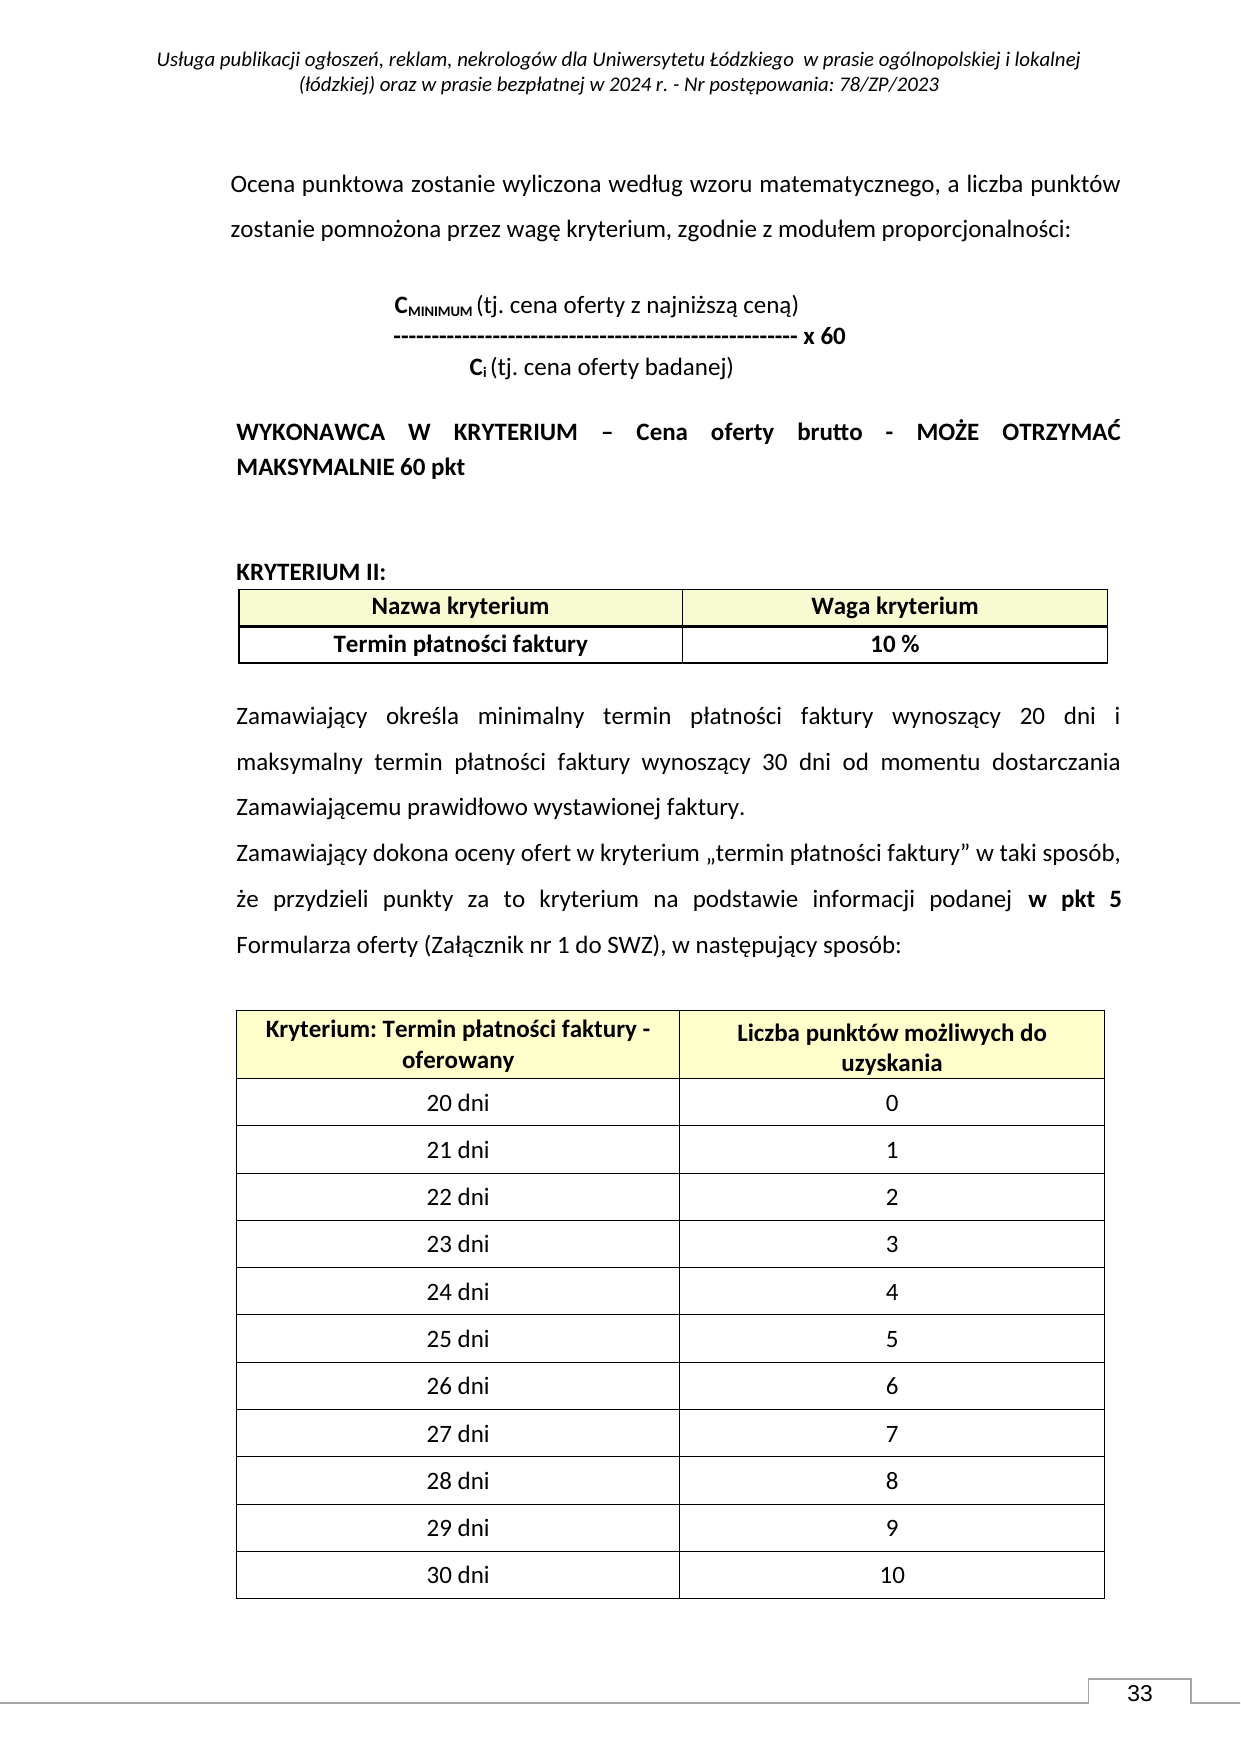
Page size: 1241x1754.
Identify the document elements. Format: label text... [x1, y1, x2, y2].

table_header Waga kryterium [683, 590, 1107, 625]
table_cell 28 dni [237, 1457, 679, 1503]
table_cell 1 [680, 1126, 1104, 1172]
text Ci (tj. cena oferty badanej) [266, 351, 1122, 381]
text CMINIMUM (tj. cena oferty z najniższą ceną) [236, 290, 1122, 320]
table_header Liczba punktów możliwych do uzyskania [680, 1011, 1104, 1078]
text ----------------------------------------------------- x 60 [118, 320, 1122, 351]
table_cell 3 [680, 1221, 1104, 1267]
table_cell 24 dni [237, 1268, 679, 1314]
table_cell 22 dni [237, 1174, 679, 1220]
table_header Nazwa kryterium [240, 590, 682, 625]
text KRYTERIUM II: [236, 556, 1122, 587]
table_cell 21 dni [237, 1126, 679, 1172]
table_cell 8 [680, 1457, 1104, 1503]
table_cell 10 [680, 1552, 1104, 1598]
table_cell 27 dni [237, 1410, 679, 1456]
table_cell 6 [680, 1363, 1104, 1409]
table_cell 30 dni [237, 1552, 679, 1598]
table_cell 2 [680, 1174, 1104, 1220]
table_cell 10 % [683, 628, 1107, 662]
table_cell 0 [680, 1079, 1104, 1125]
table_cell 7 [680, 1410, 1104, 1456]
table_cell 20 dni [237, 1079, 679, 1125]
table_cell 26 dni [237, 1363, 679, 1409]
text Zamawiający dokona oceny ofert w kryterium „termin płatności faktury” w taki sposób, że przydzieli punkty za to kryterium na podstawie informacji podanej w pkt 5 Formularza oferty (Załącznik nr 1 do SWZ), w następujący sposób: [236, 837, 1122, 959]
table_cell 29 dni [237, 1505, 679, 1551]
table_cell 23 dni [237, 1221, 679, 1267]
table_cell 9 [680, 1505, 1104, 1551]
table_cell 25 dni [237, 1315, 679, 1362]
text WYKONAWCA W KRYTERIUM – Cena oferty brutto - MOŻE OTRZYMAĆ MAKSYMALNIE 60 pkt [236, 416, 1122, 482]
table_header Kryterium: Termin płatności faktury - oferowany [237, 1011, 679, 1078]
text Zamawiający określa minimalny termin płatności faktury wynoszący 20 dni i maksymalny termin płatności faktury wynoszący 30 dni od momentu dostarczania Zamawiającemu prawidłowo wystawionej faktury. [236, 661, 1122, 822]
text Ocena punktowa zostanie wyliczona według wzoru matematycznego, a liczba punktów zostanie pomnożona przez wagę kryterium, zgodnie z modułem proporcjonalności: [230, 168, 1122, 244]
table_cell 4 [680, 1268, 1104, 1314]
table_cell 5 [680, 1315, 1104, 1362]
table_cell Termin płatności faktury [240, 628, 682, 662]
